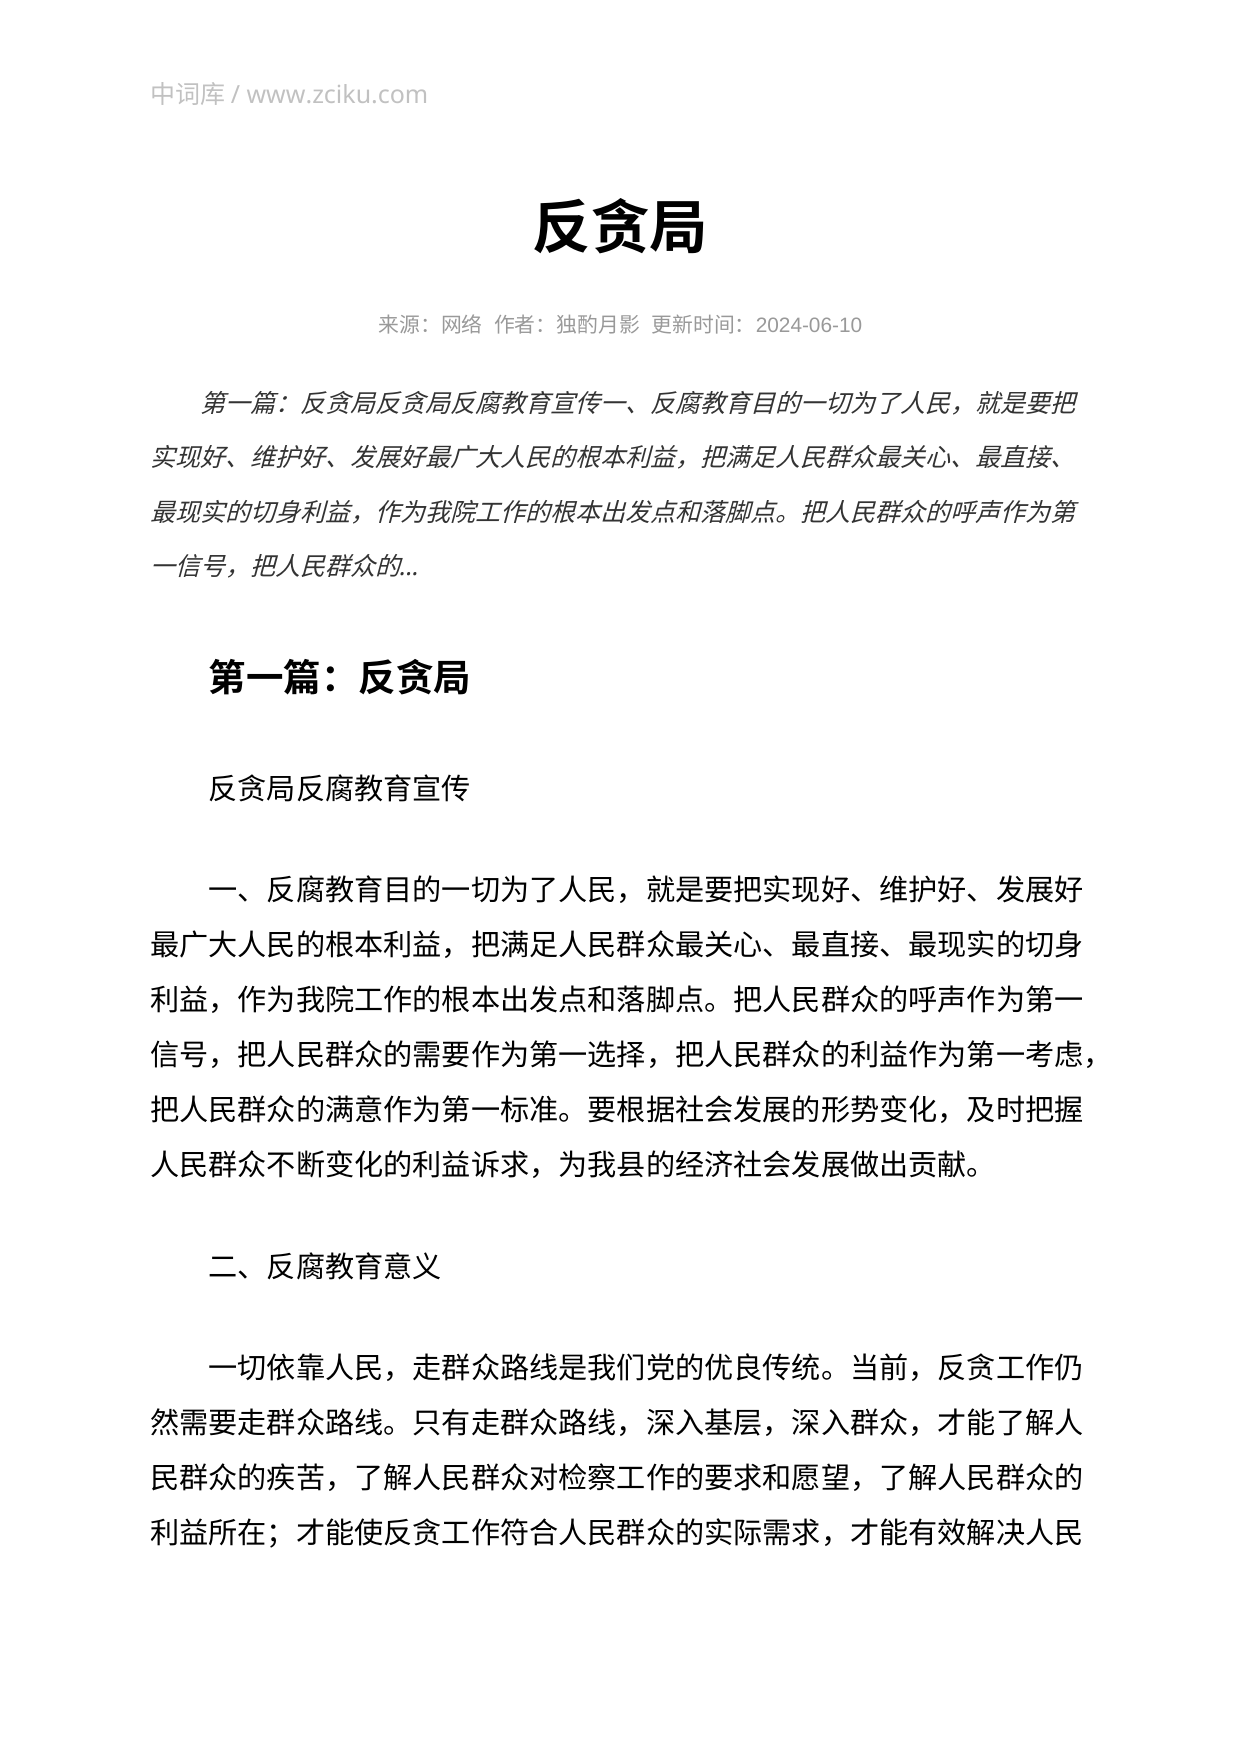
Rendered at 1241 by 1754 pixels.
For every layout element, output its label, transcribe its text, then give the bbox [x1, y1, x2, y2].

text 来源：网络 作者：独酌月影 更新时间：2024-06-10 [150, 313, 1090, 337]
subtitle 反贪局 [150, 181, 1090, 266]
text 反贪局反腐教育宣传 [150, 765, 1090, 807]
text 二、反腐教育意义 [150, 1243, 1090, 1286]
text 第一篇：反贪局反贪局反腐教育宣传一、反腐教育目的一切为了人民，就是要把实现好、维护好、发展好最广大人民的根本利益，把满足人民群众最关心、最直接、最现实的切身利益，作为我院工作的根本出发点和落脚点。把人民群众的呼声作为第一信号，把人民群众的... [150, 383, 1090, 583]
text 第一篇：反贪局 [150, 648, 1090, 702]
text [150, 1345, 1090, 1552]
text 一、反腐教育目的一切为了人民，就是要把实现好、维护好、发展好最广大人民的根本利益，把满足人民群众最关心、最直接、最现实的切身利益，作为我院工作的根本出发点和落脚点。把人民群众的呼声作为第一信号，把人民群众的需要作为第一选择，把人民群众的利益作为第一考虑，把人民群众的满意作为第一标准。要根据社会发展的形势变化，及时把握人民群众不断变化的利益诉求，为我县的经济社会发展做出贡献。 [150, 867, 1090, 1184]
